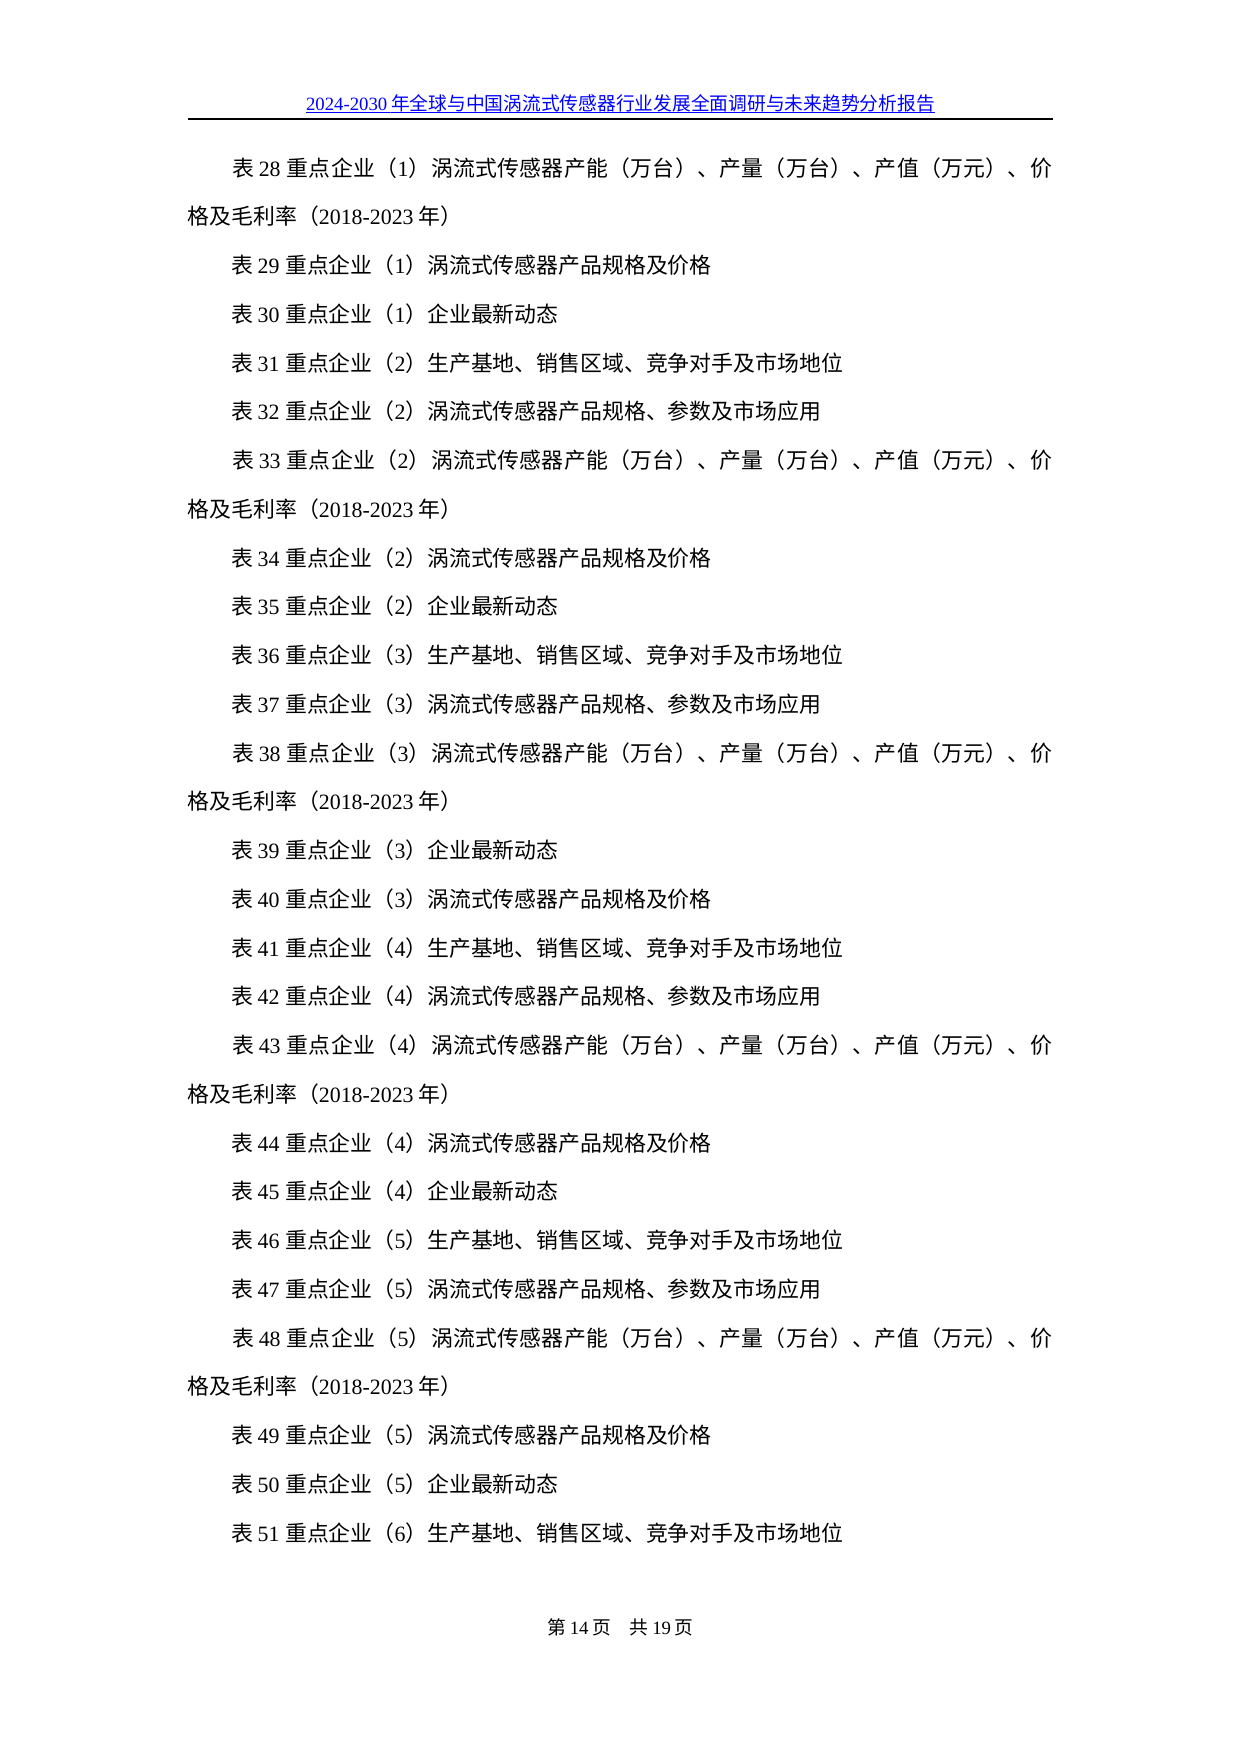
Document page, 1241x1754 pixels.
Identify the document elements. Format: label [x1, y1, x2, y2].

text [187, 150, 1053, 1548]
